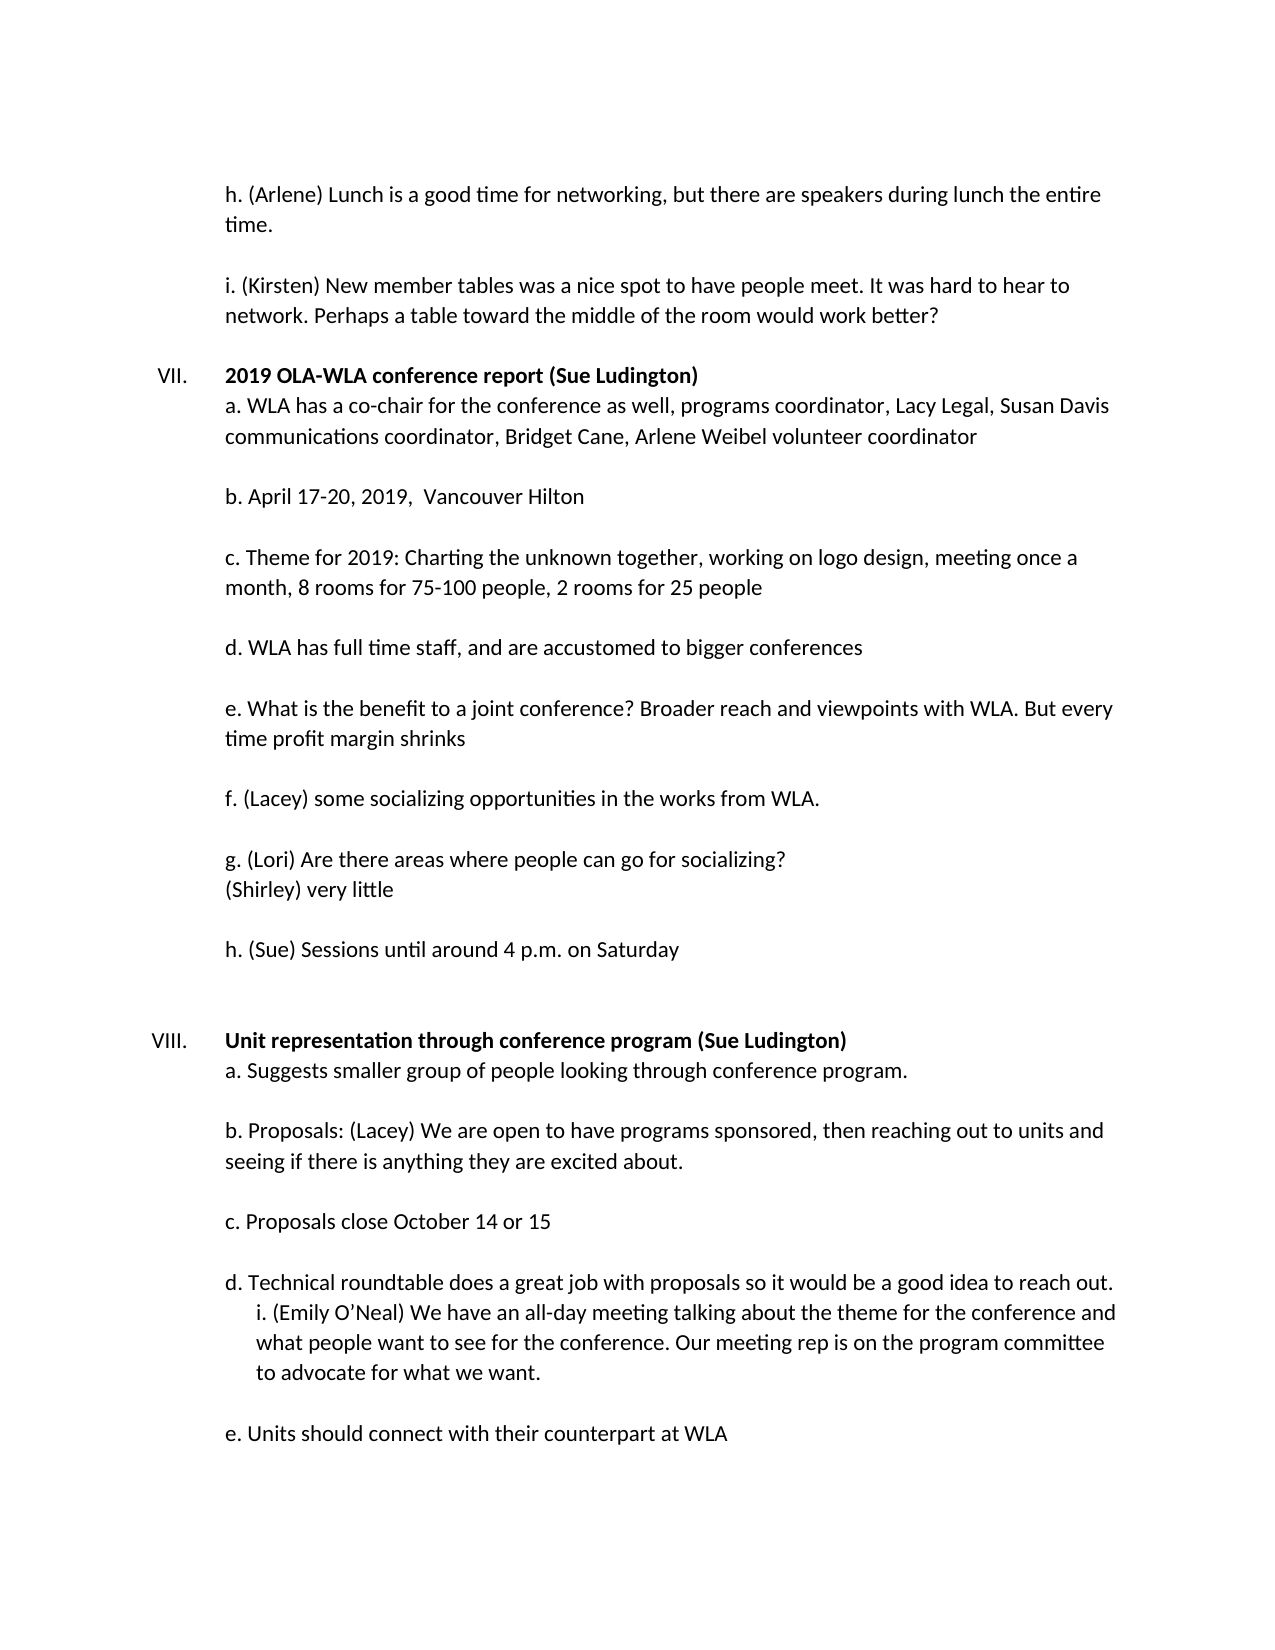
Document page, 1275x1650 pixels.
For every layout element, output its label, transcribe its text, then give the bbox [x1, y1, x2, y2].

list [187, 150, 1125, 359]
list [225, 1419, 1125, 1477]
list 2019 OLA-WLA conference report (Sue Ludington) a. WLA has a co-chair for the conference as well, programs coordinator, Lacy Legal, Susan Davis communications coordinator, Bridget Cane, Arlene Weibel volunteer coordinator b. April 17-20, 2019, Vancouver Hilton c. Theme for 2019: Charting the unknown together, working on logo design, meeting once a month, 8 rooms for 75-100 people, 2 rooms for 25 people d. WLA has full time staff, and are accustomed to bigger conferences e. What is the benefit to a joint conference? Broader reach and viewpoints with WLA. But every time profit margin shrinks f. (Lacey) some socializing opportunities in the works from WLA. g. (Lori) Are there areas where people can go for socializing? (Shirley) very little h. (Sue) Sessions until around 4 p.m. on Saturday [187, 361, 1125, 1024]
list Unit representation through conference program (Sue Ludington) a. Suggests smaller group of people looking through conference program. b. Proposals: (Lacey) We are open to have programs sponsored, then reaching out to units and seeing if there is anything they are excited about. c. Proposals close October 14 or 15 d. Technical roundtable does a great job with proposals so it would be a good idea to reach out. i. (Emily O’Neal) We have an all-day meeting talking about the theme for the conference and what people want to see for the conference. Our meeting rep is on the program committee to advocate for what we want. [187, 1026, 1125, 1417]
